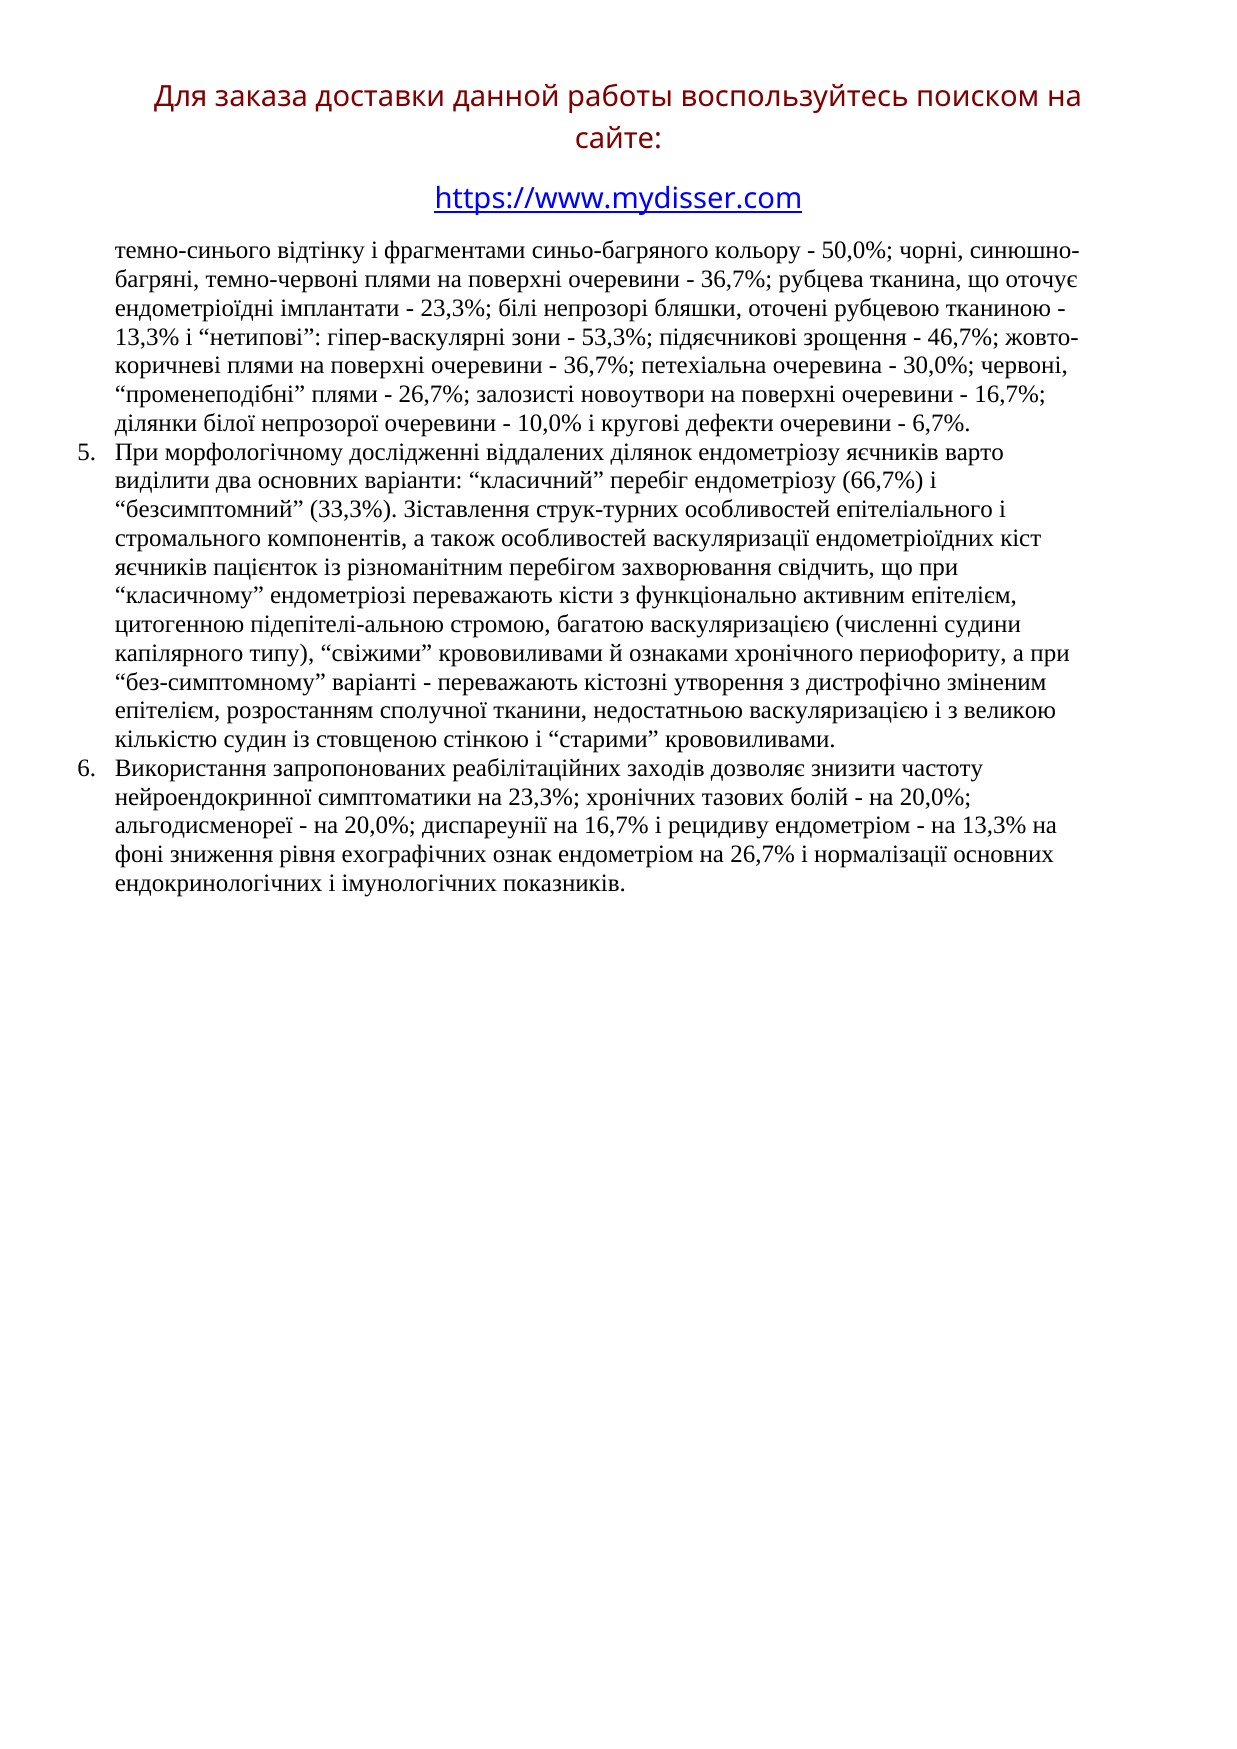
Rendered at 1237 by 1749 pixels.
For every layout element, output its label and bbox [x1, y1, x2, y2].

table_cell [40, 236, 1086, 926]
